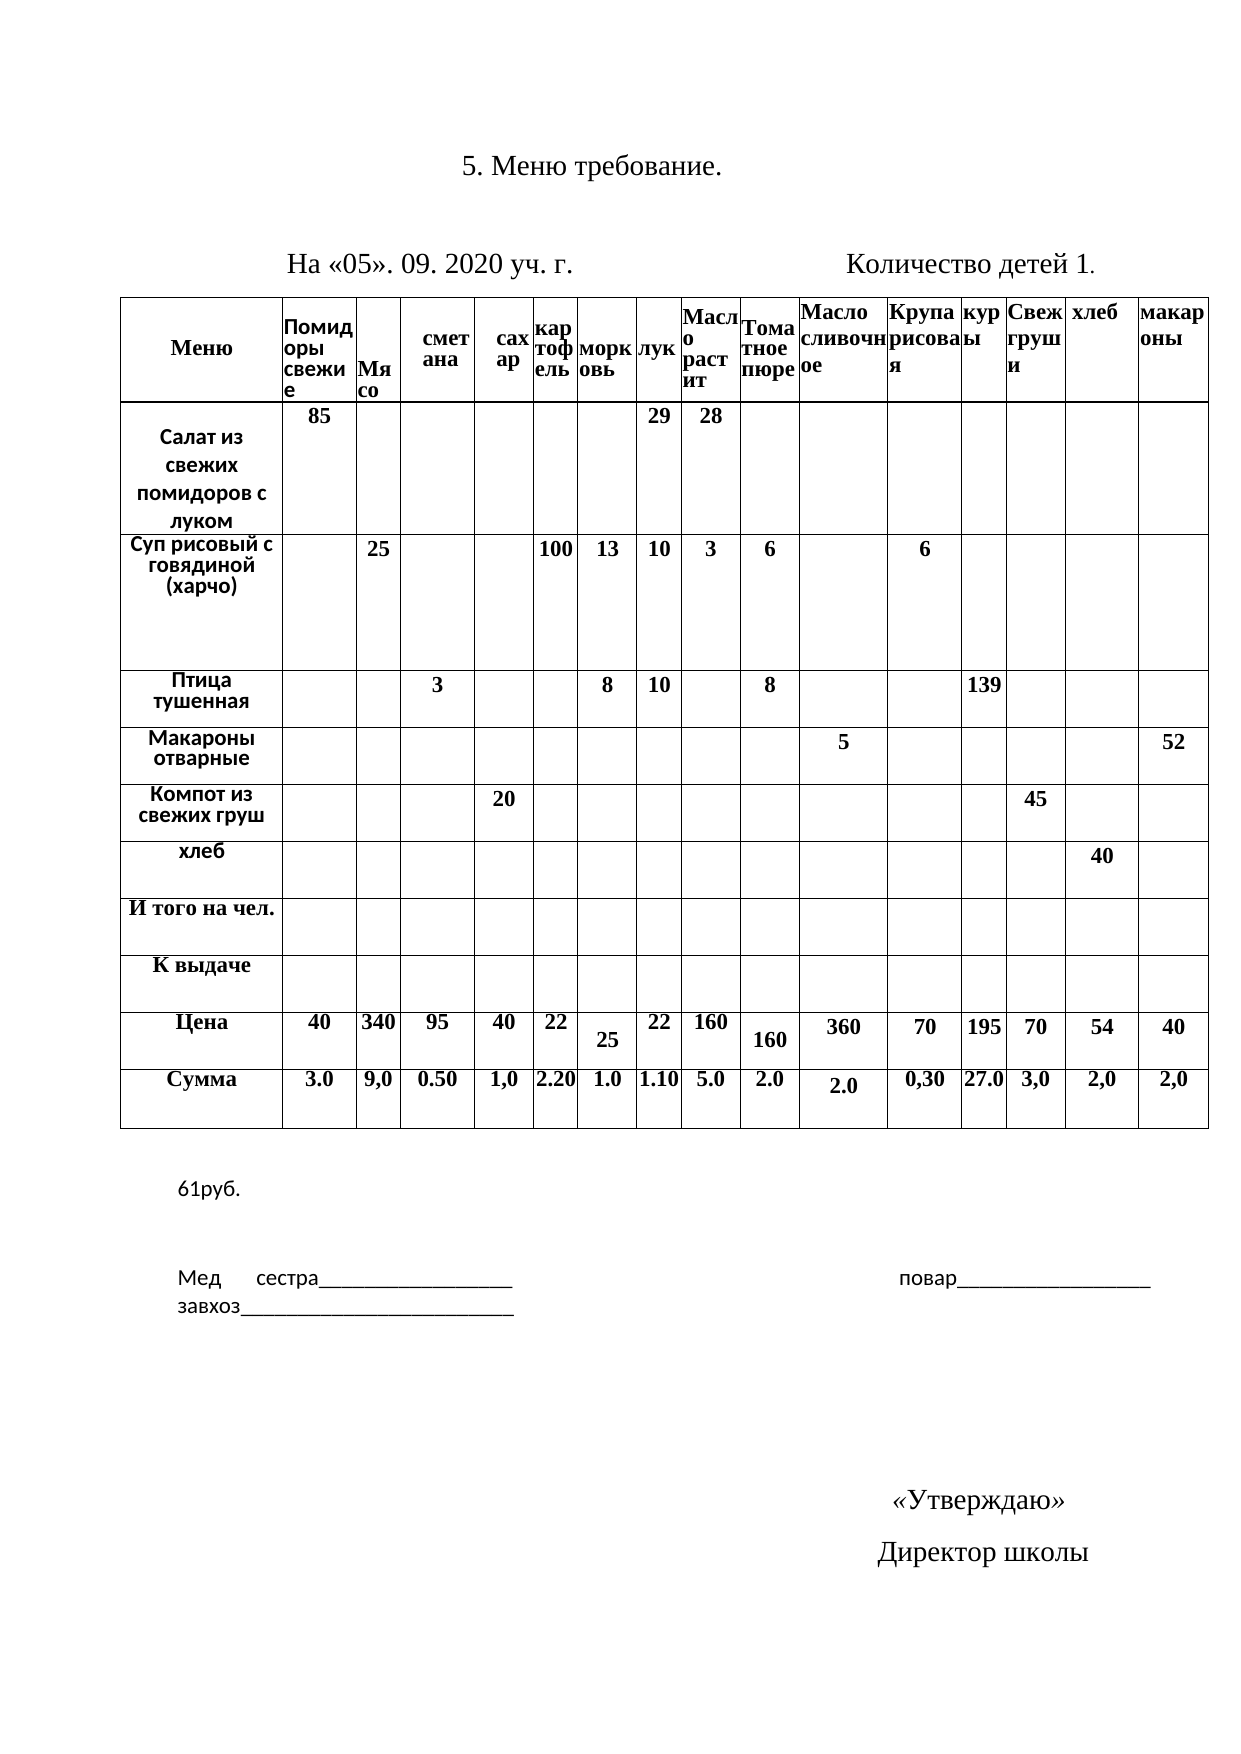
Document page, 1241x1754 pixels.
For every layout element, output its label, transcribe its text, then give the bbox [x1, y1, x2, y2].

table_cell [283, 956, 356, 1012]
table_cell [578, 899, 636, 955]
table_cell [475, 403, 533, 534]
table_cell [800, 535, 887, 670]
table_cell [800, 671, 887, 727]
table_cell [888, 671, 961, 727]
table_header куры [962, 298, 1006, 401]
table_cell [401, 956, 474, 1012]
table_cell 2.20 [534, 1070, 577, 1128]
text Директор школы [177, 1534, 1152, 1568]
table_cell [475, 728, 533, 784]
table_cell [357, 728, 400, 784]
table_cell 360 [800, 1013, 887, 1069]
table_cell [578, 403, 636, 534]
table_cell 5.0 [682, 1070, 740, 1128]
table_cell [1007, 728, 1065, 784]
table_cell 40 [475, 1013, 533, 1069]
table_header Масло растит [682, 298, 740, 401]
table_cell [1139, 899, 1208, 955]
table_cell [475, 535, 533, 670]
table_cell [741, 899, 799, 955]
table_cell Птица тушенная [121, 671, 282, 727]
table_cell 28 [682, 403, 740, 534]
table_cell Макароны отварные [121, 728, 282, 784]
table_header Помидоры свежие [283, 298, 356, 401]
table_cell [357, 842, 400, 898]
table_cell [475, 842, 533, 898]
table_cell 10 [637, 671, 681, 727]
table_cell [1066, 403, 1138, 534]
table_header макароны [1139, 298, 1208, 401]
table_cell [401, 785, 474, 841]
table_cell [682, 785, 740, 841]
table_cell 3 [401, 671, 474, 727]
table_cell [888, 899, 961, 955]
table_cell 2.0 [741, 1070, 799, 1128]
table_cell 1.10 [637, 1070, 681, 1128]
table_cell [637, 956, 681, 1012]
table_cell [1139, 956, 1208, 1012]
table_cell [1007, 899, 1065, 955]
table_cell [888, 956, 961, 1012]
table_cell 10 [637, 535, 681, 670]
table_cell [357, 403, 400, 534]
table_cell [357, 956, 400, 1012]
table_cell 95 [401, 1013, 474, 1069]
table_cell [637, 728, 681, 784]
table_cell 340 [357, 1013, 400, 1069]
table_cell [800, 899, 887, 955]
table_cell [962, 956, 1006, 1012]
table_cell Сумма [121, 1070, 282, 1128]
text 5. Меню требование. [177, 148, 1152, 181]
table_cell [682, 671, 740, 727]
table_cell [283, 728, 356, 784]
table_cell [637, 899, 681, 955]
table_cell [962, 842, 1006, 898]
table_cell [534, 671, 577, 727]
table_header картофель [534, 298, 577, 401]
table_cell 85 [283, 403, 356, 534]
table_cell 22 [637, 1013, 681, 1069]
table_cell [534, 842, 577, 898]
table_cell [800, 785, 887, 841]
table_cell [1066, 535, 1138, 670]
table_cell [534, 728, 577, 784]
table_cell [475, 899, 533, 955]
table_cell 160 [682, 1013, 740, 1069]
table_cell [357, 671, 400, 727]
table_cell 6 [888, 535, 961, 670]
table_cell [741, 728, 799, 784]
table_cell 0.50 [401, 1070, 474, 1128]
table_cell 27.0 [962, 1070, 1006, 1128]
table_cell [1007, 671, 1065, 727]
table_cell [962, 403, 1006, 534]
table_cell [578, 956, 636, 1012]
table_cell 40 [1139, 1013, 1208, 1069]
table_cell [800, 842, 887, 898]
table_cell 25 [357, 535, 400, 670]
table_cell 0,30 [888, 1070, 961, 1128]
table_cell [962, 728, 1006, 784]
table_cell [741, 785, 799, 841]
table_cell [534, 785, 577, 841]
table_cell Салат из свежих помидоров с луком [121, 403, 282, 534]
table_cell [741, 842, 799, 898]
table_cell К выдаче [121, 956, 282, 1012]
table_header Меню [121, 298, 282, 401]
table_cell [962, 785, 1006, 841]
table_header Мясо [357, 298, 400, 401]
table_header Свеж груши [1007, 298, 1065, 401]
table_cell [357, 899, 400, 955]
table_cell [357, 785, 400, 841]
table_cell [962, 899, 1006, 955]
table_cell [283, 671, 356, 727]
table_cell 29 [637, 403, 681, 534]
table_header хлеб [1066, 298, 1138, 401]
table_cell [1139, 671, 1208, 727]
table_cell [578, 728, 636, 784]
table_header лук [637, 298, 681, 401]
table_cell [401, 842, 474, 898]
table_cell [534, 403, 577, 534]
table_cell 25 [578, 1013, 636, 1069]
table_cell [741, 403, 799, 534]
table_cell 100 [534, 535, 577, 670]
table_cell хлеб [121, 842, 282, 898]
table_cell [283, 785, 356, 841]
text 61руб. [177, 1174, 1152, 1202]
table_cell 3,0 [1007, 1070, 1065, 1128]
table_cell 13 [578, 535, 636, 670]
table_header сахар [475, 298, 533, 401]
table_cell И того на чел. [121, 899, 282, 955]
table_cell [578, 785, 636, 841]
table_cell [637, 842, 681, 898]
table_cell [1007, 535, 1065, 670]
table_cell 3 [682, 535, 740, 670]
table_cell 2.0 [800, 1070, 887, 1128]
table_cell 8 [741, 671, 799, 727]
table_cell [534, 899, 577, 955]
table_cell [534, 956, 577, 1012]
table_cell [741, 956, 799, 1012]
table_cell 20 [475, 785, 533, 841]
table_cell [800, 403, 887, 534]
table_cell 139 [962, 671, 1006, 727]
text Мед сестра_________________ повар_________________ завхоз________________________ [177, 1263, 1152, 1319]
table_cell 195 [962, 1013, 1006, 1069]
table_cell 2,0 [1066, 1070, 1138, 1128]
table_cell 3.0 [283, 1070, 356, 1128]
table_cell 6 [741, 535, 799, 670]
table_cell [578, 842, 636, 898]
table_cell 2,0 [1139, 1070, 1208, 1128]
table_header Томатное пюре [741, 298, 799, 401]
table_cell 22 [534, 1013, 577, 1069]
table_cell 160 [741, 1013, 799, 1069]
table_cell [682, 956, 740, 1012]
table_cell [888, 728, 961, 784]
table_cell 40 [1066, 842, 1138, 898]
table_cell 40 [283, 1013, 356, 1069]
table_cell [888, 842, 961, 898]
table_cell [1066, 728, 1138, 784]
table_cell 5 [800, 728, 887, 784]
table_cell [475, 671, 533, 727]
table_cell 8 [578, 671, 636, 727]
table_header сметана [401, 298, 474, 401]
table_cell Цена [121, 1013, 282, 1069]
table_header Крупа рисовая [888, 298, 961, 401]
table_cell [682, 899, 740, 955]
table_cell [1007, 956, 1065, 1012]
table_cell Суп рисовый с говядиной (харчо) [121, 535, 282, 670]
table_cell 54 [1066, 1013, 1138, 1069]
table_cell [1066, 785, 1138, 841]
table_cell [401, 535, 474, 670]
table_cell [1139, 842, 1208, 898]
table_cell [401, 899, 474, 955]
table_cell [800, 956, 887, 1012]
table_cell [1139, 535, 1208, 670]
table_cell [637, 785, 681, 841]
text На «05». 09. 2020 уч. г. Количество детей 1. [177, 247, 1152, 280]
table_cell [1007, 403, 1065, 534]
table_cell [1066, 899, 1138, 955]
table_cell [888, 785, 961, 841]
table_cell [682, 728, 740, 784]
text «Утверждаю» [177, 1482, 1152, 1516]
table_cell [283, 535, 356, 670]
table_cell [401, 403, 474, 534]
table_cell 70 [1007, 1013, 1065, 1069]
table_cell [1139, 403, 1208, 534]
table_cell [1066, 671, 1138, 727]
table_cell 45 [1007, 785, 1065, 841]
table_cell 1.0 [578, 1070, 636, 1128]
table_cell [682, 842, 740, 898]
table_cell 52 [1139, 728, 1208, 784]
table_cell Компот из свежих груш [121, 785, 282, 841]
table_cell [962, 535, 1006, 670]
table_cell [283, 842, 356, 898]
table_cell [475, 956, 533, 1012]
table_cell [1007, 842, 1065, 898]
table_cell [888, 403, 961, 534]
table_cell [401, 728, 474, 784]
table_header Масло сливочное [800, 298, 887, 401]
table_cell [283, 899, 356, 955]
table_header морковь [578, 298, 636, 401]
table_cell 70 [888, 1013, 961, 1069]
table_cell 1,0 [475, 1070, 533, 1128]
table_cell 9,0 [357, 1070, 400, 1128]
table_cell [1139, 785, 1208, 841]
table_cell [1066, 956, 1138, 1012]
